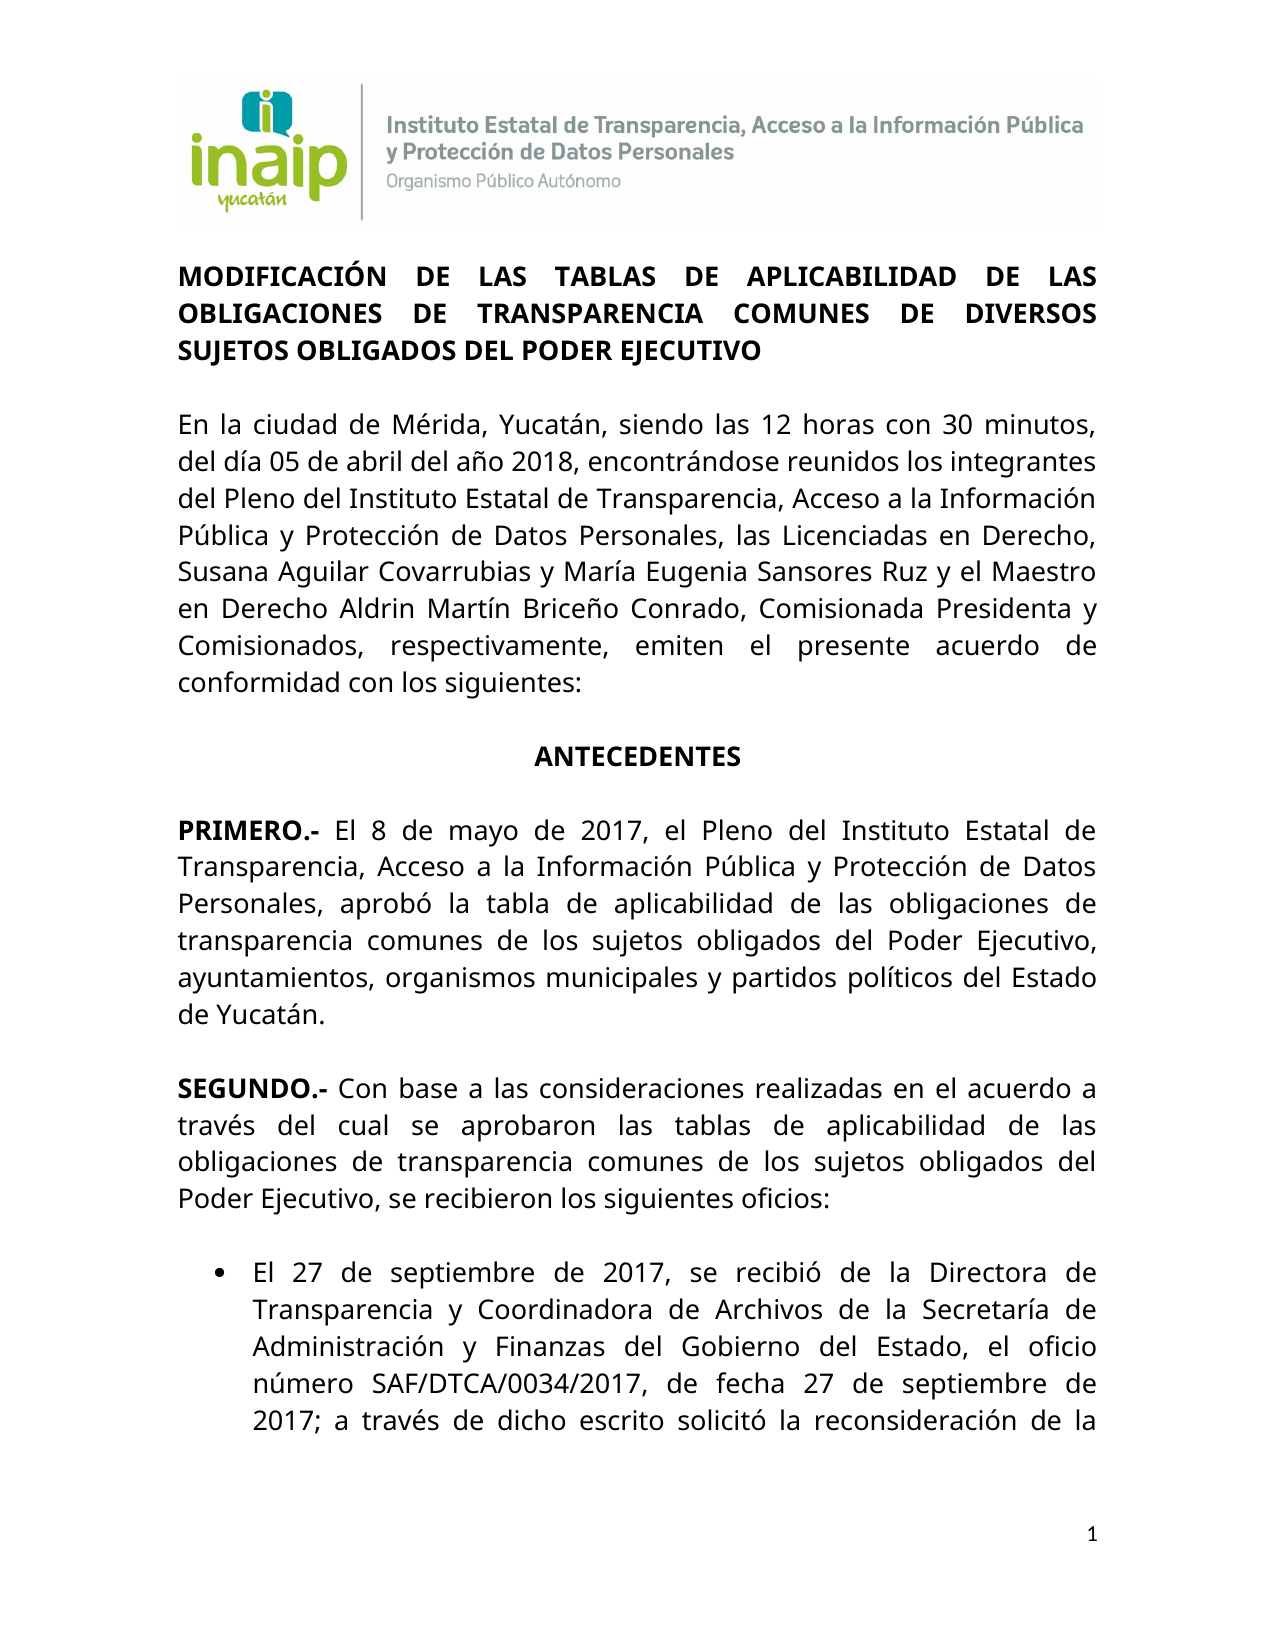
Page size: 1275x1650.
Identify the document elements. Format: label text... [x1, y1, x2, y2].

text PRIMERO.- El 8 de mayo de 2017, el Pleno del Instituto Estatal de Transparencia, Acceso a la Información Pública y Protección de Datos Personales, aprobó la tabla de aplicabilidad de las obligaciones de transparencia comunes de los sujetos obligados del Poder Ejecutivo, ayuntamientos, organismos municipales y partidos políticos del Estado de Yucatán. [177, 811, 1098, 1032]
text MODIFICACIÓN DE LAS TABLAS DE APLICABILIDAD DE LAS OBLIGACIONES DE TRANSPARENCIA COMUNES DE DIVERSOS SUJETOS OBLIGADOS DEL PODER EJECUTIVO [177, 258, 1098, 368]
picture [177, 75, 1098, 230]
text SEGUNDO.- Con base a las consideraciones realizadas en el acuerdo a través del cual se aprobaron las tablas de aplicabilidad de las obligaciones de transparencia comunes de los sujetos obligados del Poder Ejecutivo, se recibieron los siguientes oficios: [177, 1069, 1098, 1217]
text ANTECEDENTES [177, 737, 1098, 774]
text En la ciudad de Mérida, Yucatán, siendo las 12 horas con 30 minutos, del día 05 de abril del año 2018, encontrándose reunidos los integrantes del Pleno del Instituto Estatal de Transparencia, Acceso a la Información Pública y Protección de Datos Personales, las Licenciadas en Derecho, Susana Aguilar Covarrubias y María Eugenia Sansores Ruz y el Maestro en Derecho Aldrin Martín Briceño Conrado, Comisionada Presidenta y Comisionados, respectivamente, emiten el presente acuerdo de conformidad con los siguientes: [177, 405, 1098, 700]
